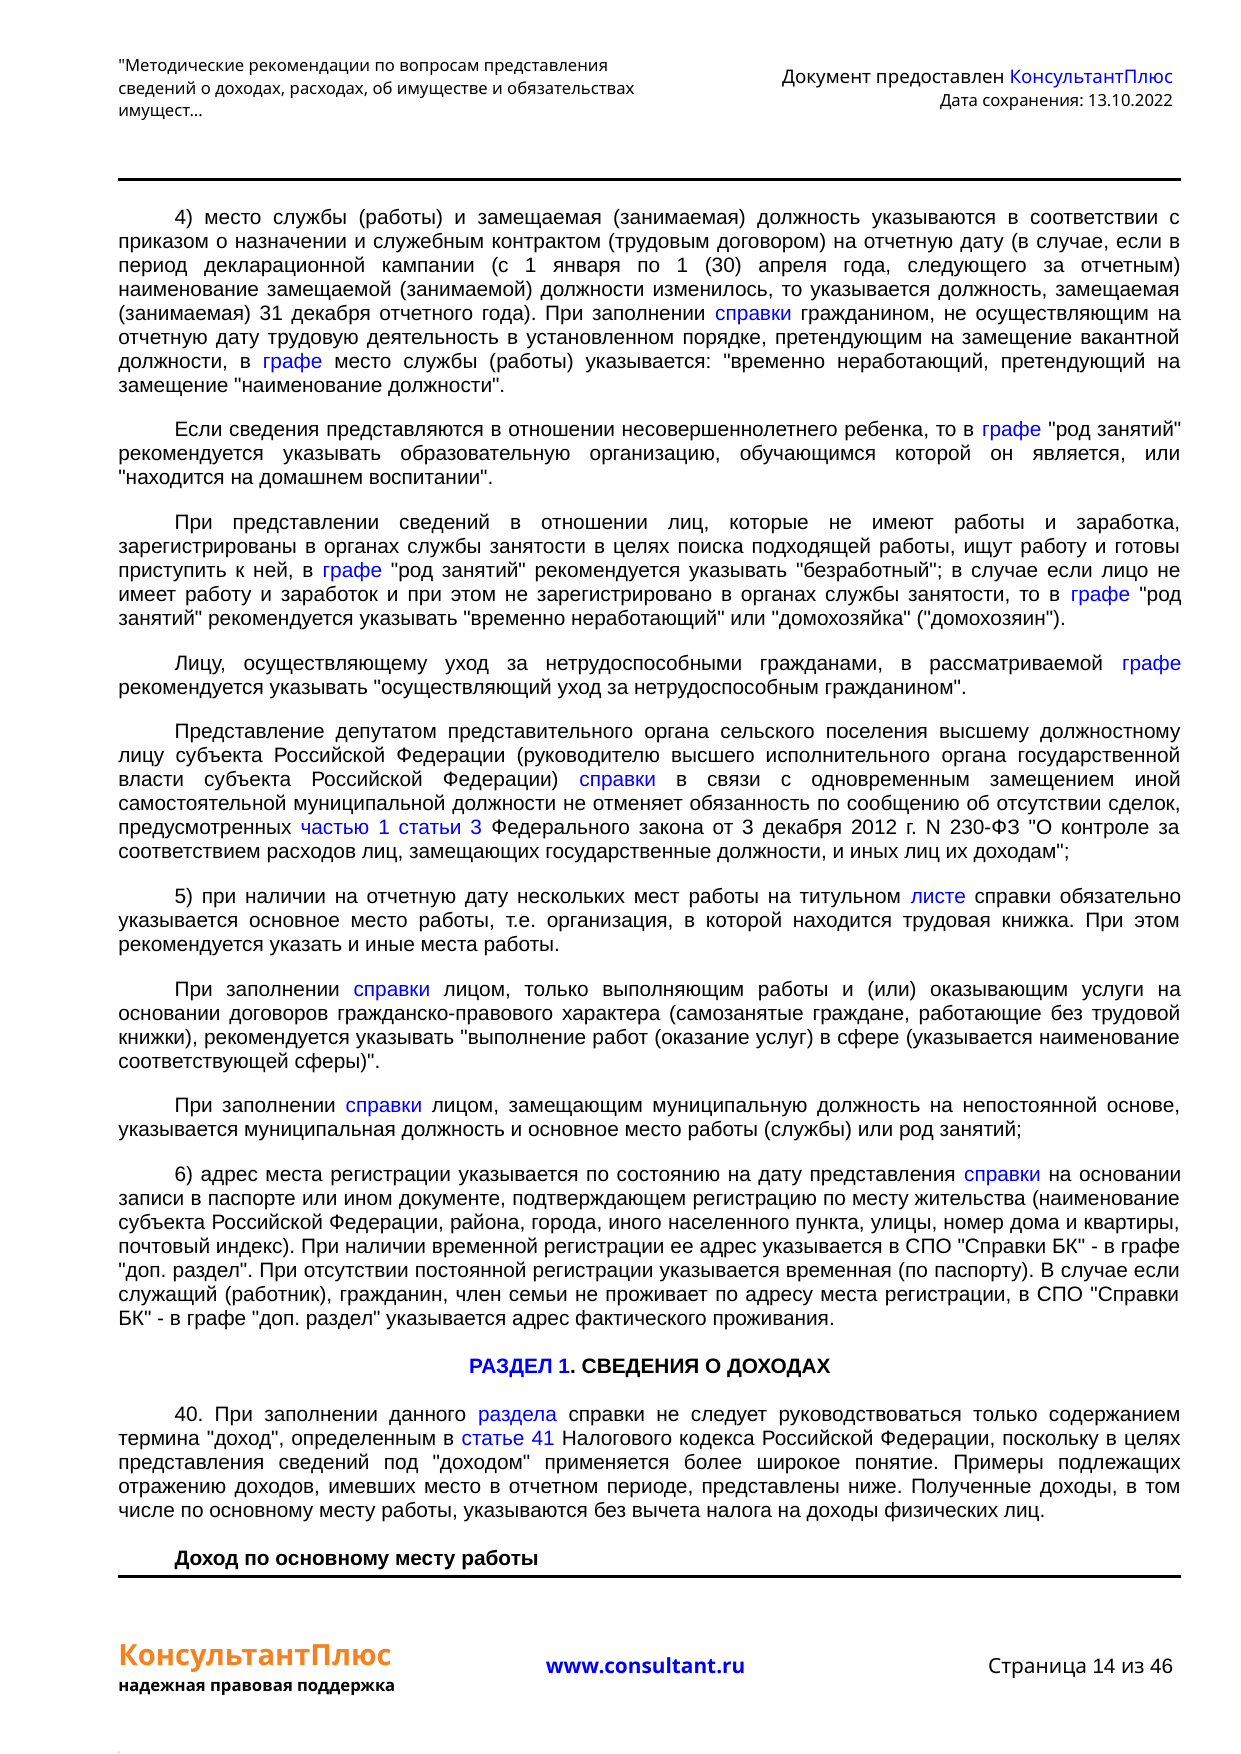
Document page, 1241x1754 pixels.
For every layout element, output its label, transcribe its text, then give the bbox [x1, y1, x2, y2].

text 40. При заполнении данного раздела справки не следует руководствоваться только содержанием термина "доход", определенным в статье 41 Налогового кодекса Российской Федерации, поскольку в целях представления сведений под "доходом" применяется более широкое понятие. Примеры подлежащих отражению доходов, имевших место в отчетном периоде, представлены ниже. Полученные доходы, в том числе по основному месту работы, указываются без вычета налога на доходы физических лиц. [118, 1402, 1181, 1521]
text При заполнении справки лицом, только выполняющим работы и (или) оказывающим услуги на основании договоров гражданско-правового характера (самозанятые граждане, работающие без трудовой книжки), рекомендуется указывать "выполнение работ (оказание услуг) в сфере (указывается наименование соответствующей сферы)". [118, 977, 1181, 1072]
text Лицу, осуществляющему уход за нетрудоспособными гражданами, в рассматриваемой графе рекомендуется указывать "осуществляющий уход за нетрудоспособным гражданином". [118, 651, 1181, 698]
text При заполнении справки лицом, замещающим муниципальную должность на непостоянной основе, указывается муниципальная должность и основное место работы (службы) или род занятий; [118, 1093, 1181, 1141]
text 5) при наличии на отчетную дату нескольких мест работы на титульном листе справки обязательно указывается основное место работы, т.е. организация, в которой находится трудовая книжка. При этом рекомендуется указать и иные места работы. [118, 884, 1181, 956]
text 6) адрес места регистрации указывается по состоянию на дату представления справки на основании записи в паспорте или ином документе, подтверждающем регистрацию по месту жительства (наименование субъекта Российской Федерации, района, города, иного населенного пункта, улицы, номер дома и квартиры, почтовый индекс). При наличии временной регистрации ее адрес указывается в СПО "Справки БК" - в графе "доп. раздел". При отсутствии постоянной регистрации указывается временная (по паспорту). В случае если служащий (работник), гражданин, член семьи не проживает по адресу места регистрации, в СПО "Справки БК" - в графе "доп. раздел" указывается адрес фактического проживания. [118, 1162, 1181, 1330]
text При представлении сведений в отношении лиц, которые не имеют работы и заработка, зарегистрированы в органах службы занятости в целях поиска подходящей работы, ищут работу и готовы приступить к ней, в графе "род занятий" рекомендуется указывать "безработный"; в случае если лицо не имеет работу и заработок и при этом не зарегистрировано в органах службы занятости, то в графе "род занятий" рекомендуется указывать "временно неработающий" или "домохозяйка" ("домохозяин"). [118, 510, 1181, 630]
title Доход по основному месту работы [118, 1545, 1181, 1569]
text Если сведения представляются в отношении несовершеннолетнего ребенка, то в графе "род занятий" рекомендуется указывать образовательную организацию, обучающимся которой он является, или "находится на домашнем воспитании". [118, 417, 1181, 489]
text 4) место службы (работы) и замещаемая (занимаемая) должность указываются в соответствии с приказом о назначении и служебным контрактом (трудовым договором) на отчетную дату (в случае, если в период декларационной кампании (с 1 января по 1 (30) апреля года, следующего за отчетным) наименование замещаемой (занимаемой) должности изменилось, то указывается должность, замещаемая (занимаемая) 31 декабря отчетного года). При заполнении справки гражданином, не осуществляющим на отчетную дату трудовую деятельность в установленном порядке, претендующим на замещение вакантной должности, в графе место службы (работы) указывается: "временно неработающий, претендующий на замещение "наименование должности". [118, 205, 1181, 396]
text Представление депутатом представительного органа сельского поселения высшему должностному лицу субъекта Российской Федерации (руководителю высшего исполнительного органа государственной власти субъекта Российской Федерации) справки в связи с одновременным замещением иной самостоятельной муниципальной должности не отменяет обязанность по сообщению об отсутствии сделок, предусмотренных частью 1 статьи 3 Федерального закона от 3 декабря 2012 г. N 230-ФЗ "О контроле за соответствием расходов лиц, замещающих государственные должности, и иных лиц их доходам"; [118, 719, 1181, 863]
title РАЗДЕЛ 1. СВЕДЕНИЯ О ДОХОДАХ [118, 1354, 1181, 1378]
